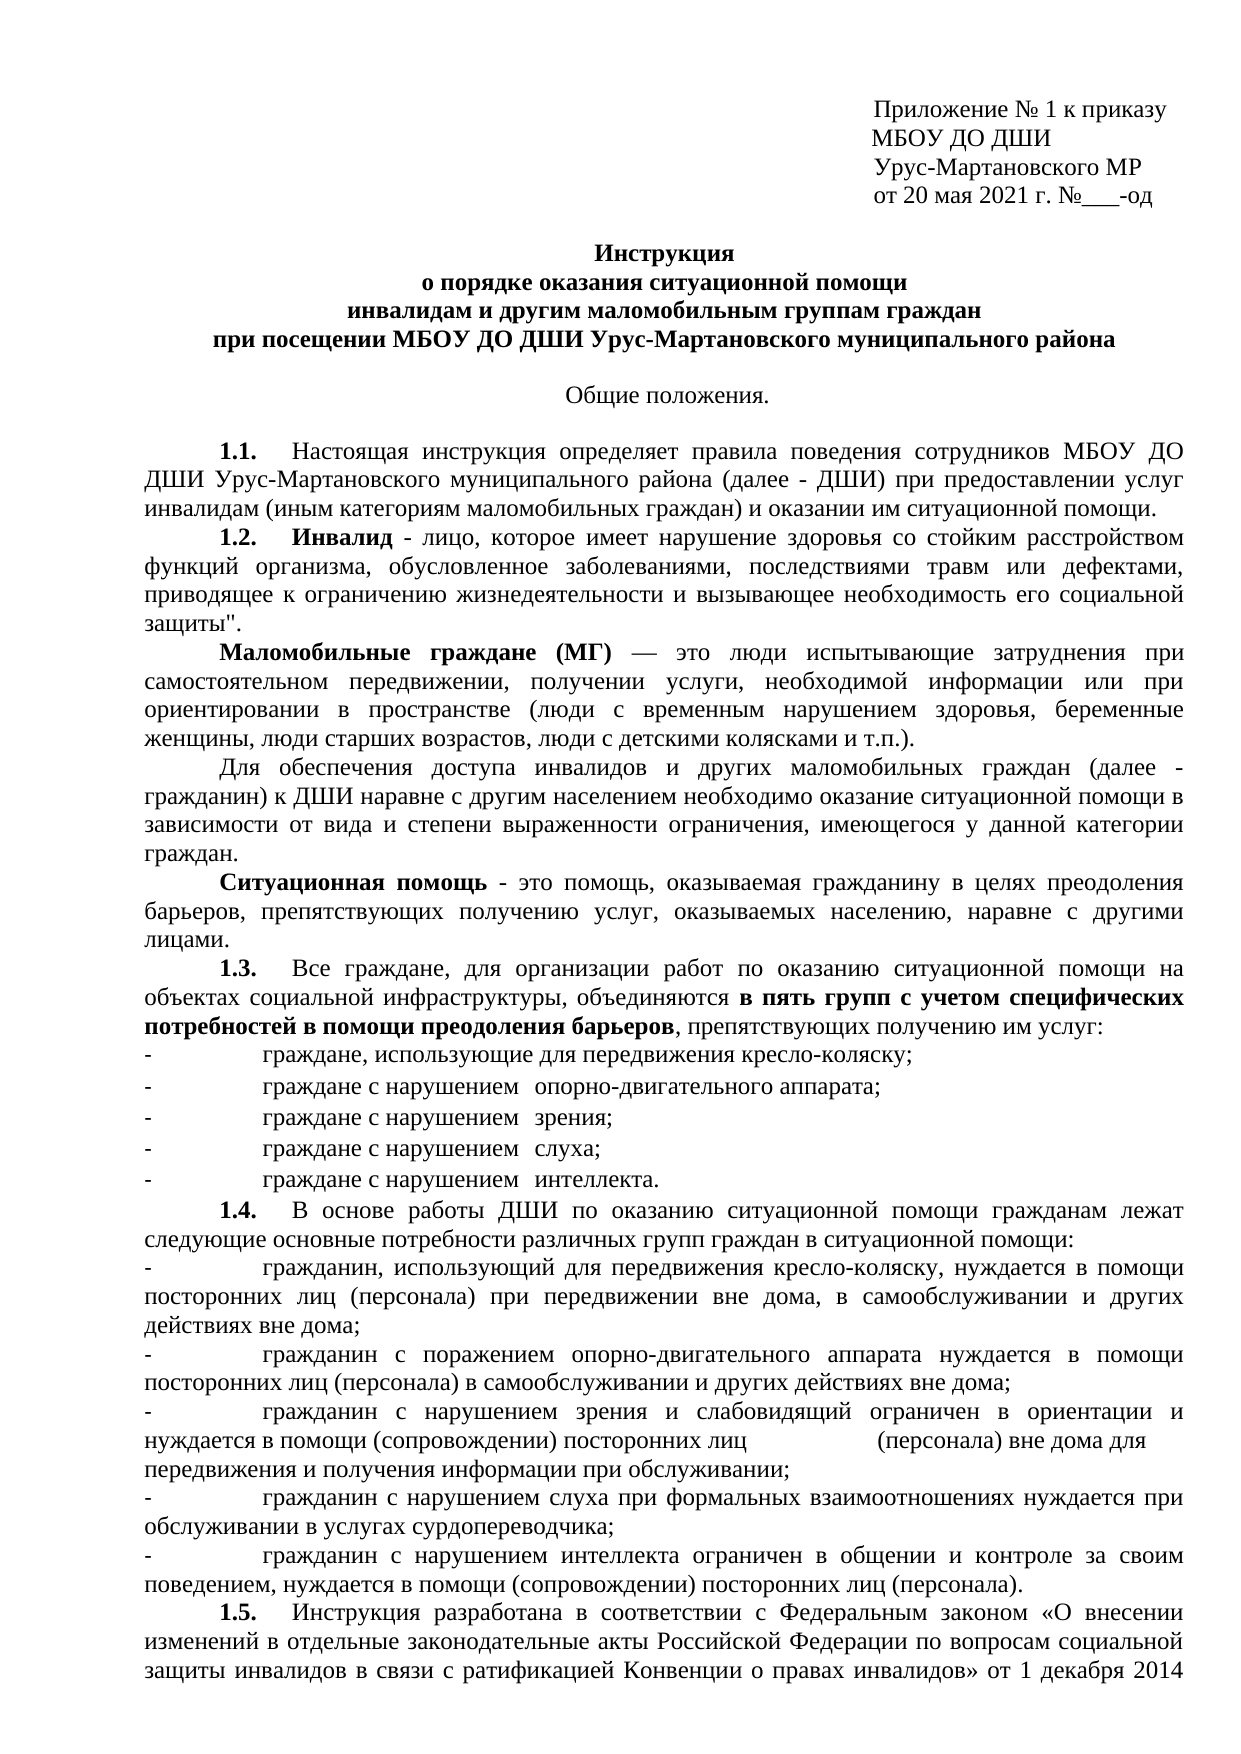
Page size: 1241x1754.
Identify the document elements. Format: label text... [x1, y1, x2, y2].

list граждане, использующие для передвижения кресло-коляску; [144, 1039, 1184, 1068]
list гражданин с нарушением интеллекта ограничен в общении и контроле за своим поведением, нуждается в помощи (сопровождении) посторонних лиц (персонала). [144, 1540, 1184, 1597]
list В основе работы ДШИ по оказанию ситуационной помощи гражданам лежат следующие основные потребности различных групп граждан в ситуационной помощи: [144, 1195, 1184, 1252]
text Ситуационная помощь - это помощь, оказываемая гражданину в целях преодоления барьеров, препятствующих получению услуг, оказываемых населению, наравне с другими лицами. [144, 867, 1184, 953]
text Для обеспечения доступа инвалидов и других маломобильных граждан (далее - гражданин) к ДШИ наравне с другим населением необходимо оказание ситуационной помощи в зависимости от вида и степени выраженности ограничения, имеющегося у данной категории граждан. [144, 752, 1184, 867]
text Приложение № 1 к приказу МБОУ ДО ДШИ [871, 94, 1184, 152]
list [144, 1597, 1184, 1684]
list гражданин, использующий для передвижения кресло-коляску, нуждается в помощи посторонних лиц (персонала) при передвижении вне дома, в самообслуживании и других действиях вне дома; [144, 1252, 1184, 1339]
list Инвалид - лицо, которое имеет нарушение здоровья со стойким расстройством функций организма, обусловленное заболеваниями, последствиями травм или дефектами, приводящее к ограничению жизнедеятельности и вызывающее необходимость его социальной защиты". [144, 522, 1184, 637]
list гражданин с поражением опорно-двигательного аппарата нуждается в помощи посторонних лиц (персонала) в самообслуживании и других действиях вне дома; [144, 1339, 1184, 1396]
list гражданин с нарушением зрения и слабовидящий ограничен в ориентации и нуждается в помощи (сопровождении) посторонних лиц (персонала) вне дома для [144, 1396, 1184, 1454]
text от 20 мая 2021 г. №___-од [871, 180, 1184, 209]
list Все граждане, для организации работ по оказанию ситуационной помощи на объектах социальной инфраструктуры, объединяются в пять групп с учетом специфических потребностей в помощи преодоления барьеров, препятствующих получению им услуг: [144, 953, 1184, 1039]
list гражданин с нарушением слуха при формальных взаимоотношениях нуждается при обслуживании в услугах сурдопереводчика; [144, 1482, 1184, 1540]
list граждане с нарушением зрения; [144, 1102, 1184, 1131]
text Маломобильные граждане (МГ) — это люди испытывающие затруднения при самостоятельном передвижении, получении услуги, необходимой информации или при ориентировании в пространстве (люди с временным нарушением здоровья, беременные женщины, люди старших возрастов, люди с детскими колясками и т.п.). [144, 637, 1184, 752]
text о порядке оказания ситуационной помощи инвалидам и другим маломобильным группам граждан при посещении МБОУ ДО ДШИ Урус-Мартановского муниципального района [144, 267, 1184, 353]
text Общие положения. [144, 380, 1184, 409]
text передвижения и получения информации при обслуживании; [144, 1454, 1184, 1482]
list граждане с нарушением интеллекта. [144, 1164, 1184, 1193]
text Инструкция [144, 238, 1184, 267]
text Урус-Мартановского МР [871, 152, 1184, 180]
list Настоящая инструкция определяет правила поведения сотрудников МБОУ ДО ДШИ Урус-Мартановского муниципального района (далее - ДШИ) при предоставлении услуг инвалидам (иным категориям маломобильных граждан) и оказании им ситуационной помощи. [144, 436, 1184, 522]
list граждане с нарушением слуха; [144, 1133, 1184, 1162]
list граждане с нарушением опорно-двигательного аппарата; [144, 1071, 1184, 1099]
